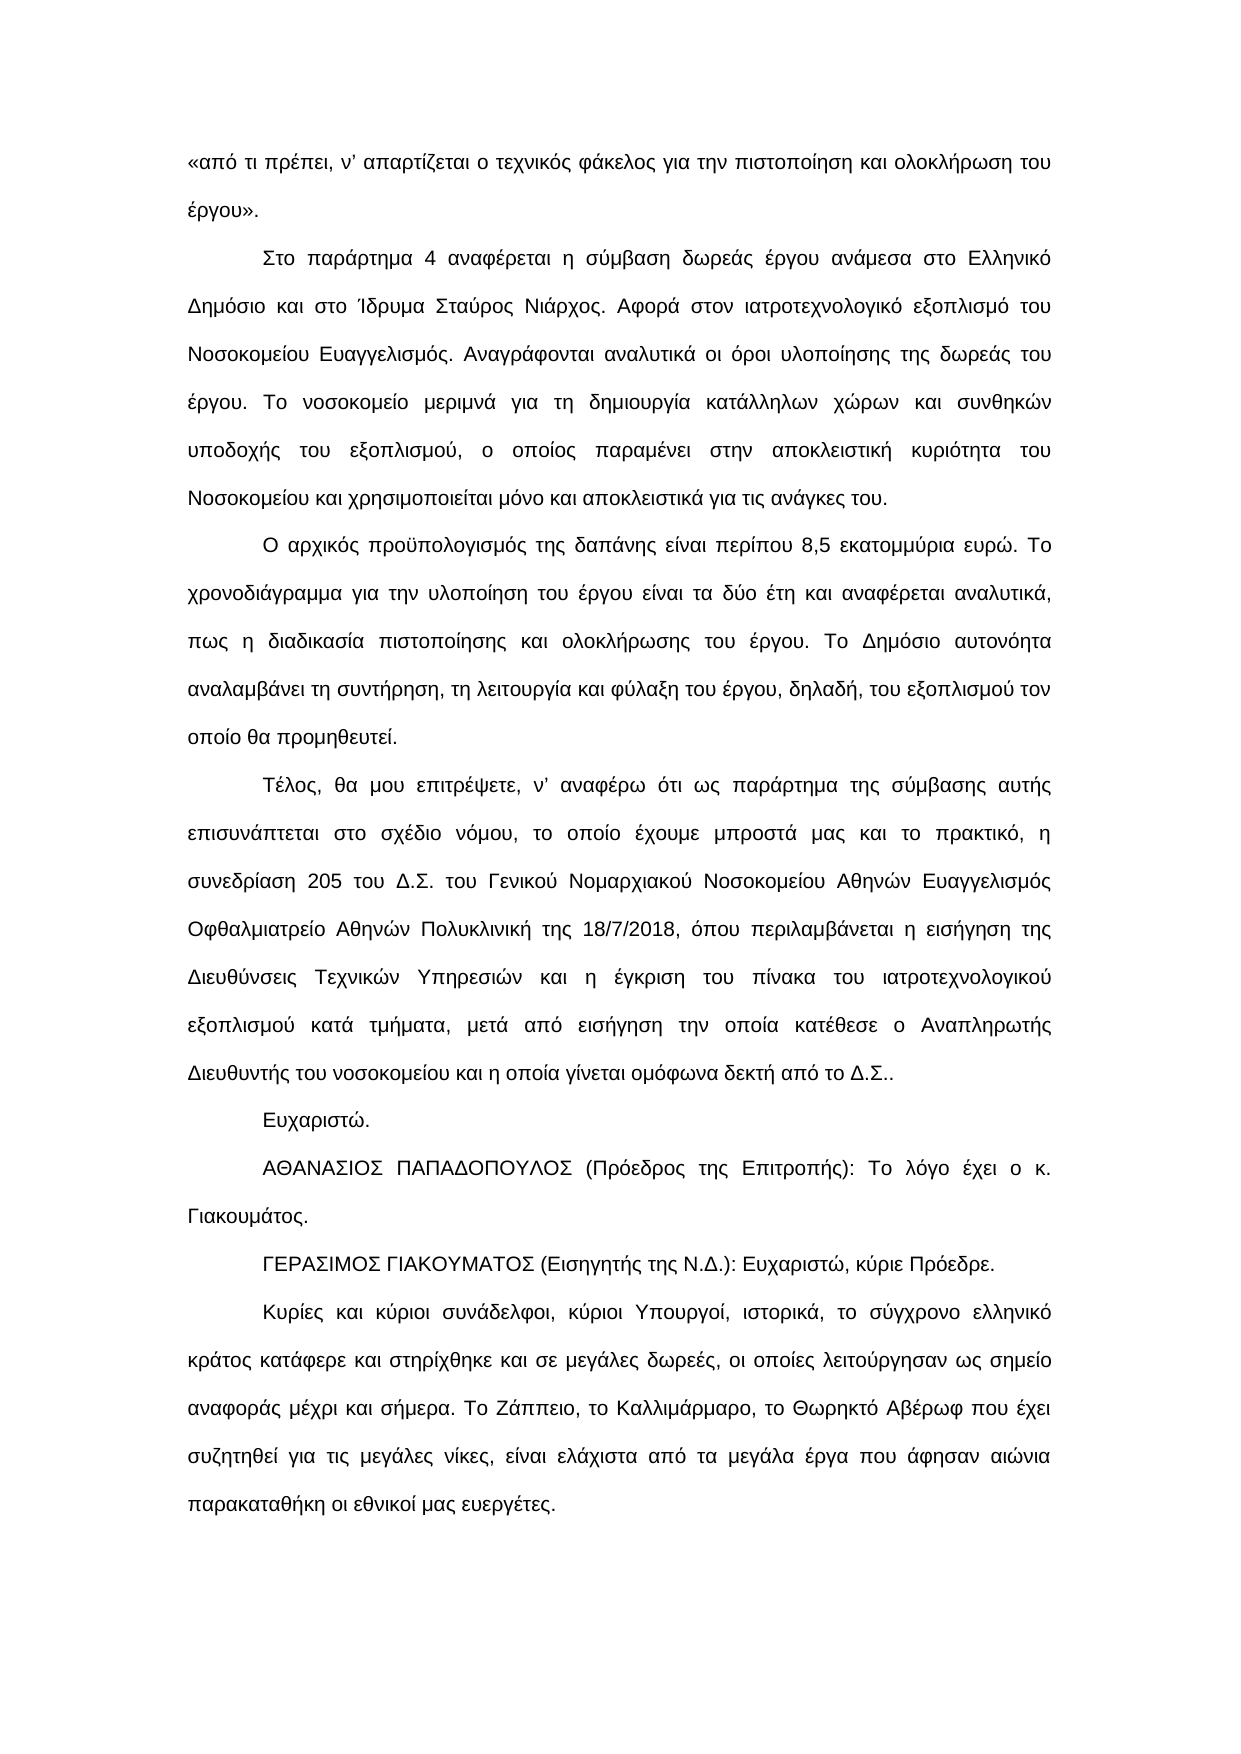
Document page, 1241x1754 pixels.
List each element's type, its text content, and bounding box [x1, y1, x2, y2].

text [187, 150, 1053, 222]
text ΑΘΑΝΑΣΙΟΣ ΠΑΠΑΔΟΠΟΥΛΟΣ (Πρόεδρος της Επιτροπής): Το λόγο έχει ο κ. Γιακουμάτος. [187, 1156, 1053, 1228]
text Τέλος, θα μου επιτρέψετε, ν’ αναφέρω ότι ως παράρτημα της σύμβασης αυτής επισυνάπτεται στο σχέδιο νόμου, το οποίο έχουμε μπροστά μας και το πρακτικό, η συνεδρίαση 205 του Δ.Σ. του Γενικού Νομαρχιακού Νοσοκομείου Αθηνών Ευαγγελισμός Οφθαλμιατρείο Αθηνών Πολυκλινική της 18/7/2018, όπου περιλαμβάνεται η εισήγηση της Διευθύνσεις Τεχνικών Υπηρεσιών και η έγκριση του πίνακα του ιατροτεχνολογικού εξοπλισμού κατά τμήματα, μετά από εισήγηση την οποία κατέθεσε ο Αναπληρωτής Διευθυντής του νοσοκομείου και η οποία γίνεται ομόφωνα δεκτή από το Δ.Σ.. [187, 773, 1053, 1084]
text ΓΕΡΑΣΙΜΟΣ ΓΙΑΚΟΥΜΑΤΟΣ (Εισηγητής της Ν.Δ.): Ευχαριστώ, κύριε Πρόεδρε. [187, 1252, 1053, 1276]
text Ο αρχικός προϋπολογισμός της δαπάνης είναι περίπου 8,5 εκατομμύρια ευρώ. Το χρονοδιάγραμμα για την υλοποίηση του έργου είναι τα δύο έτη και αναφέρεται αναλυτικά, πως η διαδικασία πιστοποίησης και ολοκλήρωσης του έργου. Το Δημόσιο αυτονόητα αναλαμβάνει τη συντήρηση, τη λειτουργία και φύλαξη του έργου, δηλαδή, του εξοπλισμού τον οποίο θα προμηθευτεί. [187, 533, 1053, 749]
text Ευχαριστώ. [187, 1108, 1053, 1132]
text Στο παράρτημα 4 αναφέρεται η σύμβαση δωρεάς έργου ανάμεσα στο Ελληνικό Δημόσιο και στο Ίδρυμα Σταύρος Νιάρχος. Αφορά στον ιατροτεχνολογικό εξοπλισμό του Νοσοκομείου Ευαγγελισμός. Αναγράφονται αναλυτικά οι όροι υλοποίησης της δωρεάς του έργου. Το νοσοκομείο μεριμνά για τη δημιουργία κατάλληλων χώρων και συνθηκών υποδοχής του εξοπλισμού, ο οποίος παραμένει στην αποκλειστική κυριότητα του Νοσοκομείου και χρησιμοποιείται μόνο και αποκλειστικά για τις ανάγκες του. [187, 246, 1053, 509]
text Κυρίες και κύριοι συνάδελφοι, κύριοι Υπουργοί, ιστορικά, το σύγχρονο ελληνικό κράτος κατάφερε και στηρίχθηκε και σε μεγάλες δωρεές, οι οποίες λειτούργησαν ως σημείο αναφοράς μέχρι και σήμερα. Το Ζάππειο, το Καλλιμάρμαρο, το Θωρηκτό Αβέρωφ που έχει συζητηθεί για τις μεγάλες νίκες, είναι ελάχιστα από τα μεγάλα έργα που άφησαν αιώνια παρακαταθήκη οι εθνικοί μας ευεργέτες. [187, 1300, 1053, 1516]
